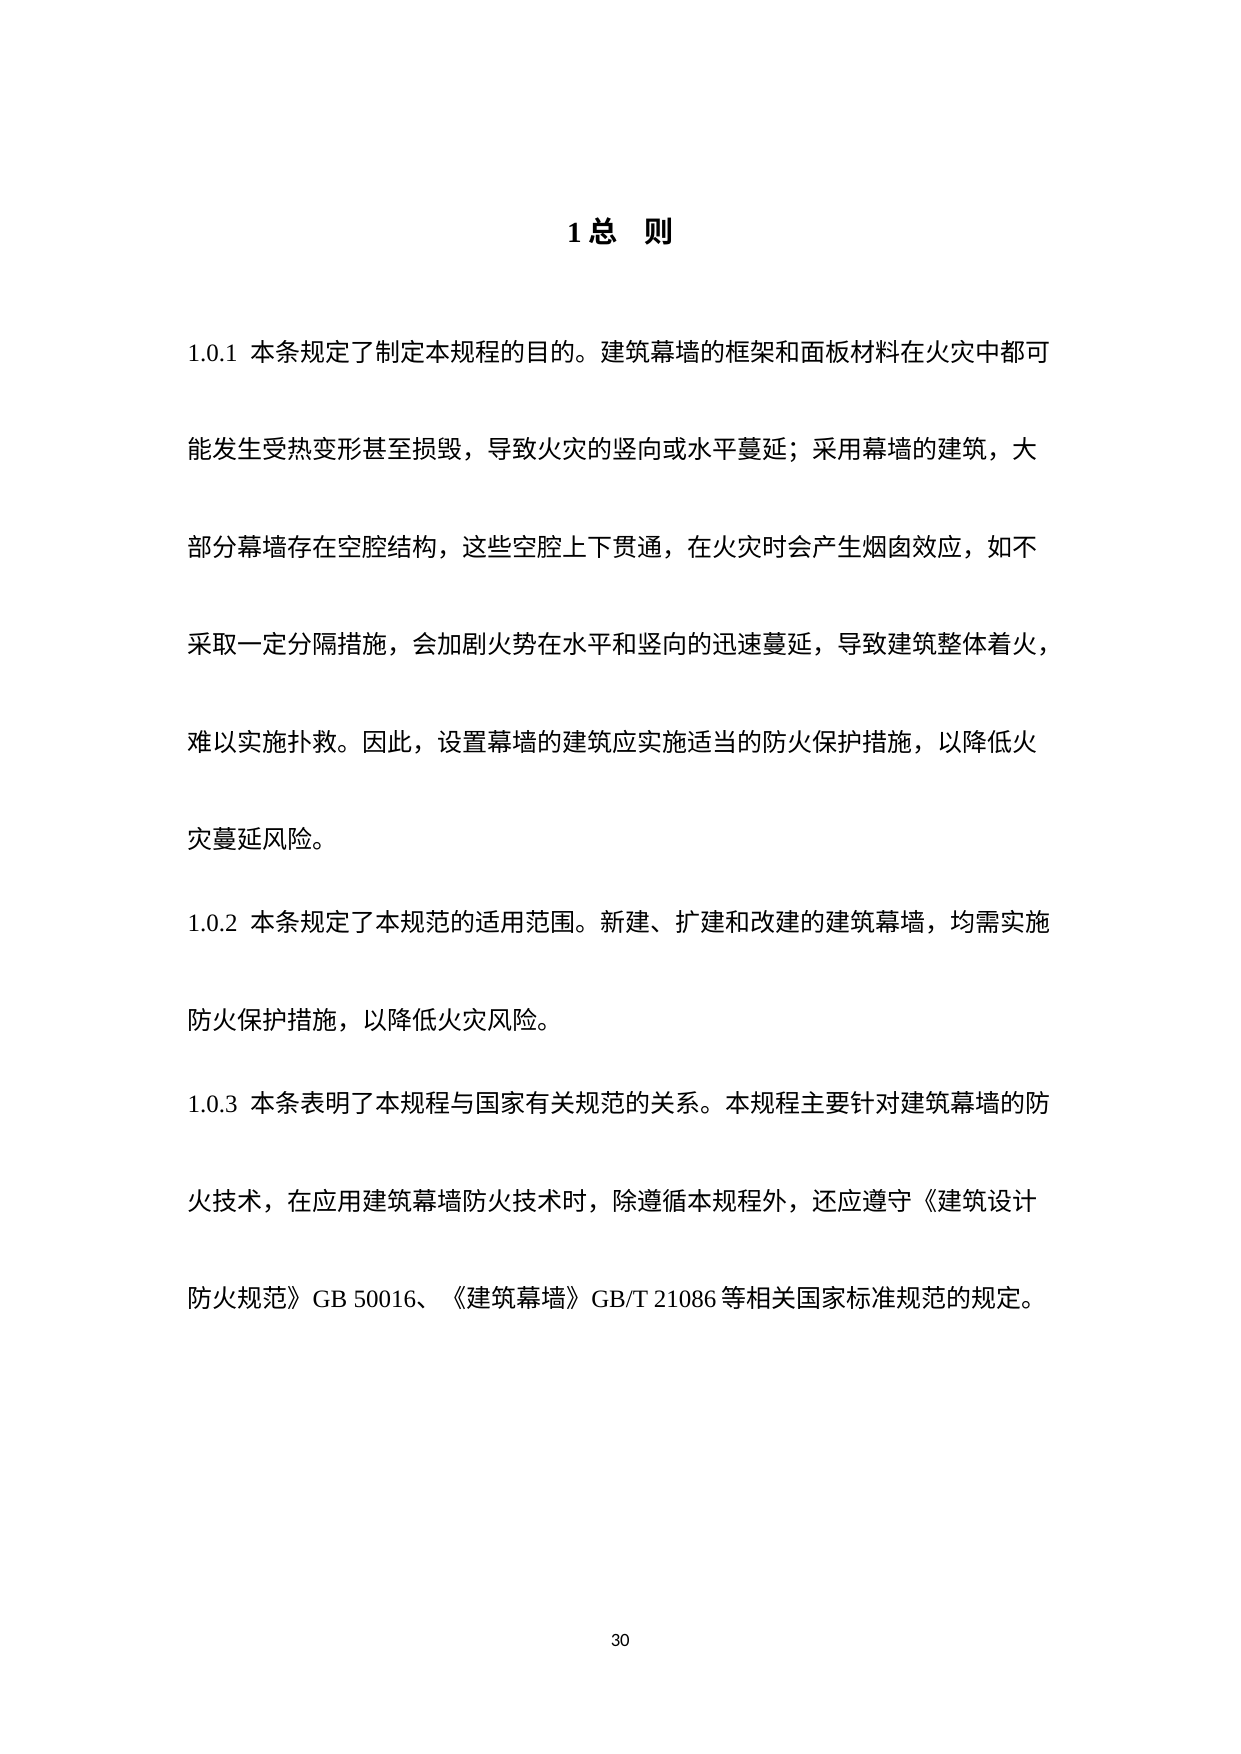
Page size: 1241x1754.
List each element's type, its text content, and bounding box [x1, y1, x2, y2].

list 1.0.3 本条表明了本规程与国家有关规范的关系。本规程主要针对建筑幕墙的防火技术，在应用建筑幕墙防火技术时，除遵循本规程外，还应遵守《建筑设计防火规范》GB 50016、《建筑幕墙》GB/T 21086等相关国家标准规范的规定。 [187, 1069, 1053, 1329]
subtitle 1 总 则 [187, 197, 1053, 262]
list 1.0.1 本条规定了制定本规程的目的。建筑幕墙的框架和面板材料在火灾中都可能发生受热变形甚至损毁，导致火灾的竖向或水平蔓延；采用幕墙的建筑，大部分幕墙存在空腔结构，这些空腔上下贯通，在火灾时会产生烟囱效应，如不采取一定分隔措施，会加剧火势在水平和竖向的迅速蔓延，导致建筑整体着火，难以实施扑救。因此，设置幕墙的建筑应实施适当的防火保护措施，以降低火灾蔓延风险。 [187, 318, 1053, 870]
list 1.0.2 本条规定了本规范的适用范围。新建、扩建和改建的建筑幕墙，均需实施防火保护措施，以降低火灾风险。 [187, 888, 1053, 1051]
